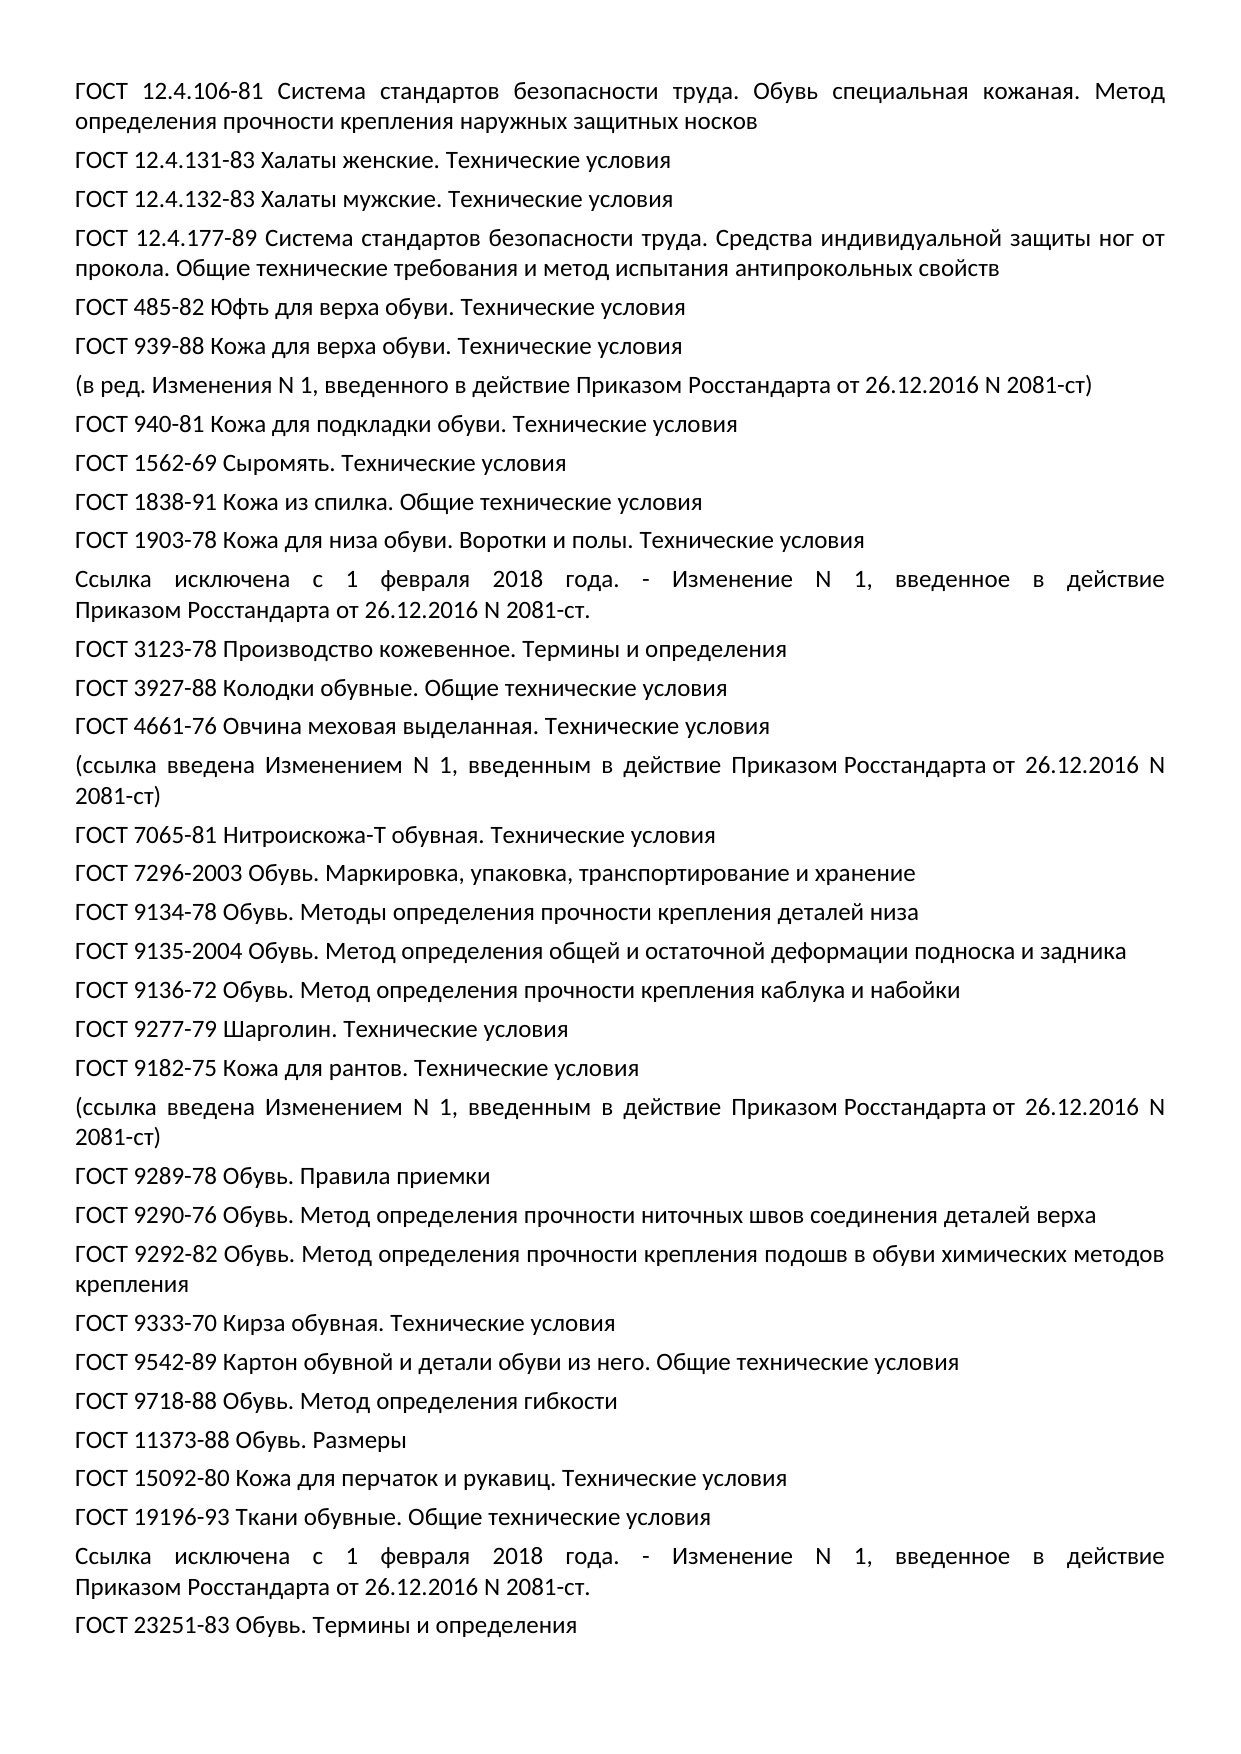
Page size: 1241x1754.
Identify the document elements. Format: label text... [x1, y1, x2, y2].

text ГОСТ 9333-70 Кирза обувная. Технические условия [75, 1307, 1165, 1338]
text ГОСТ 9718-88 Обувь. Метод определения гибкости [75, 1385, 1165, 1415]
text Ссылка исключена с 1 февраля 2018 года. - Изменение N 1, введенное в действие Приказом Росстандарта от 26.12.2016 N 2081-ст. [75, 563, 1165, 624]
text ГОСТ 9134-78 Обувь. Методы определения прочности крепления деталей низа [75, 896, 1165, 927]
text Ссылка исключена с 1 февраля 2018 года. - Изменение N 1, введенное в действие Приказом Росстандарта от 26.12.2016 N 2081-ст. [75, 1540, 1165, 1601]
text ГОСТ 940-81 Кожа для подкладки обуви. Технические условия [75, 408, 1165, 438]
text ГОСТ 9135-2004 Обувь. Метод определения общей и остаточной деформации подноска и задника [75, 935, 1165, 966]
text (ссылка введена Изменением N 1, введенным в действие Приказом Росстандарта от 26.12.2016 N 2081-ст) [75, 749, 1165, 810]
text ГОСТ 7065-81 Нитроискожа-Т обувная. Технические условия [75, 819, 1165, 849]
text ГОСТ 9542-89 Картон обувной и детали обуви из него. Общие технические условия [75, 1346, 1165, 1377]
text ГОСТ 3123-78 Производство кожевенное. Термины и определения [75, 633, 1165, 663]
text ГОСТ 9289-78 Обувь. Правила приемки [75, 1160, 1165, 1191]
text ГОСТ 9290-76 Обувь. Метод определения прочности ниточных швов соединения деталей верха [75, 1199, 1165, 1229]
text ГОСТ 11373-88 Обувь. Размеры [75, 1424, 1165, 1454]
text ГОСТ 9182-75 Кожа для рантов. Технические условия [75, 1052, 1165, 1082]
text ГОСТ 9277-79 Шарголин. Технические условия [75, 1013, 1165, 1043]
text ГОСТ 7296-2003 Обувь. Маркировка, упаковка, транспортирование и хранение [75, 858, 1165, 888]
text ГОСТ 12.4.177-89 Система стандартов безопасности труда. Средства индивидуальной защиты ног от прокола. Общие технические требования и метод испытания антипрокольных свойств [75, 222, 1165, 283]
text ГОСТ 9292-82 Обувь. Метод определения прочности крепления подошв в обуви химических методов крепления [75, 1238, 1165, 1299]
text ГОСТ 12.4.106-81 Система стандартов безопасности труда. Обувь специальная кожаная. Метод определения прочности крепления наружных защитных носков [75, 75, 1165, 136]
text ГОСТ 4661-76 Овчина меховая выделанная. Технические условия [75, 711, 1165, 741]
text ГОСТ 15092-80 Кожа для перчаток и рукавиц. Технические условия [75, 1463, 1165, 1493]
text ГОСТ 12.4.131-83 Халаты женские. Технические условия [75, 144, 1165, 175]
text ГОСТ 485-82 Юфть для верха обуви. Технические условия [75, 291, 1165, 322]
text ГОСТ 19196-93 Ткани обувные. Общие технические условия [75, 1501, 1165, 1532]
text ГОСТ 12.4.132-83 Халаты мужские. Технические условия [75, 183, 1165, 214]
text (ссылка введена Изменением N 1, введенным в действие Приказом Росстандарта от 26.12.2016 N 2081-ст) [75, 1091, 1165, 1152]
text (в ред. Изменения N 1, введенного в действие Приказом Росстандарта от 26.12.2016 N 2081-ст) [75, 369, 1165, 400]
text ГОСТ 1903-78 Кожа для низа обуви. Воротки и полы. Технические условия [75, 524, 1165, 555]
text ГОСТ 939-88 Кожа для верха обуви. Технические условия [75, 330, 1165, 361]
text ГОСТ 1838-91 Кожа из спилка. Общие технические условия [75, 486, 1165, 516]
text ГОСТ 23251-83 Обувь. Термины и определения [75, 1610, 1165, 1640]
text ГОСТ 9136-72 Обувь. Метод определения прочности крепления каблука и набойки [75, 974, 1165, 1005]
text ГОСТ 3927-88 Колодки обувные. Общие технические условия [75, 672, 1165, 702]
text ГОСТ 1562-69 Сыромять. Технические условия [75, 447, 1165, 477]
